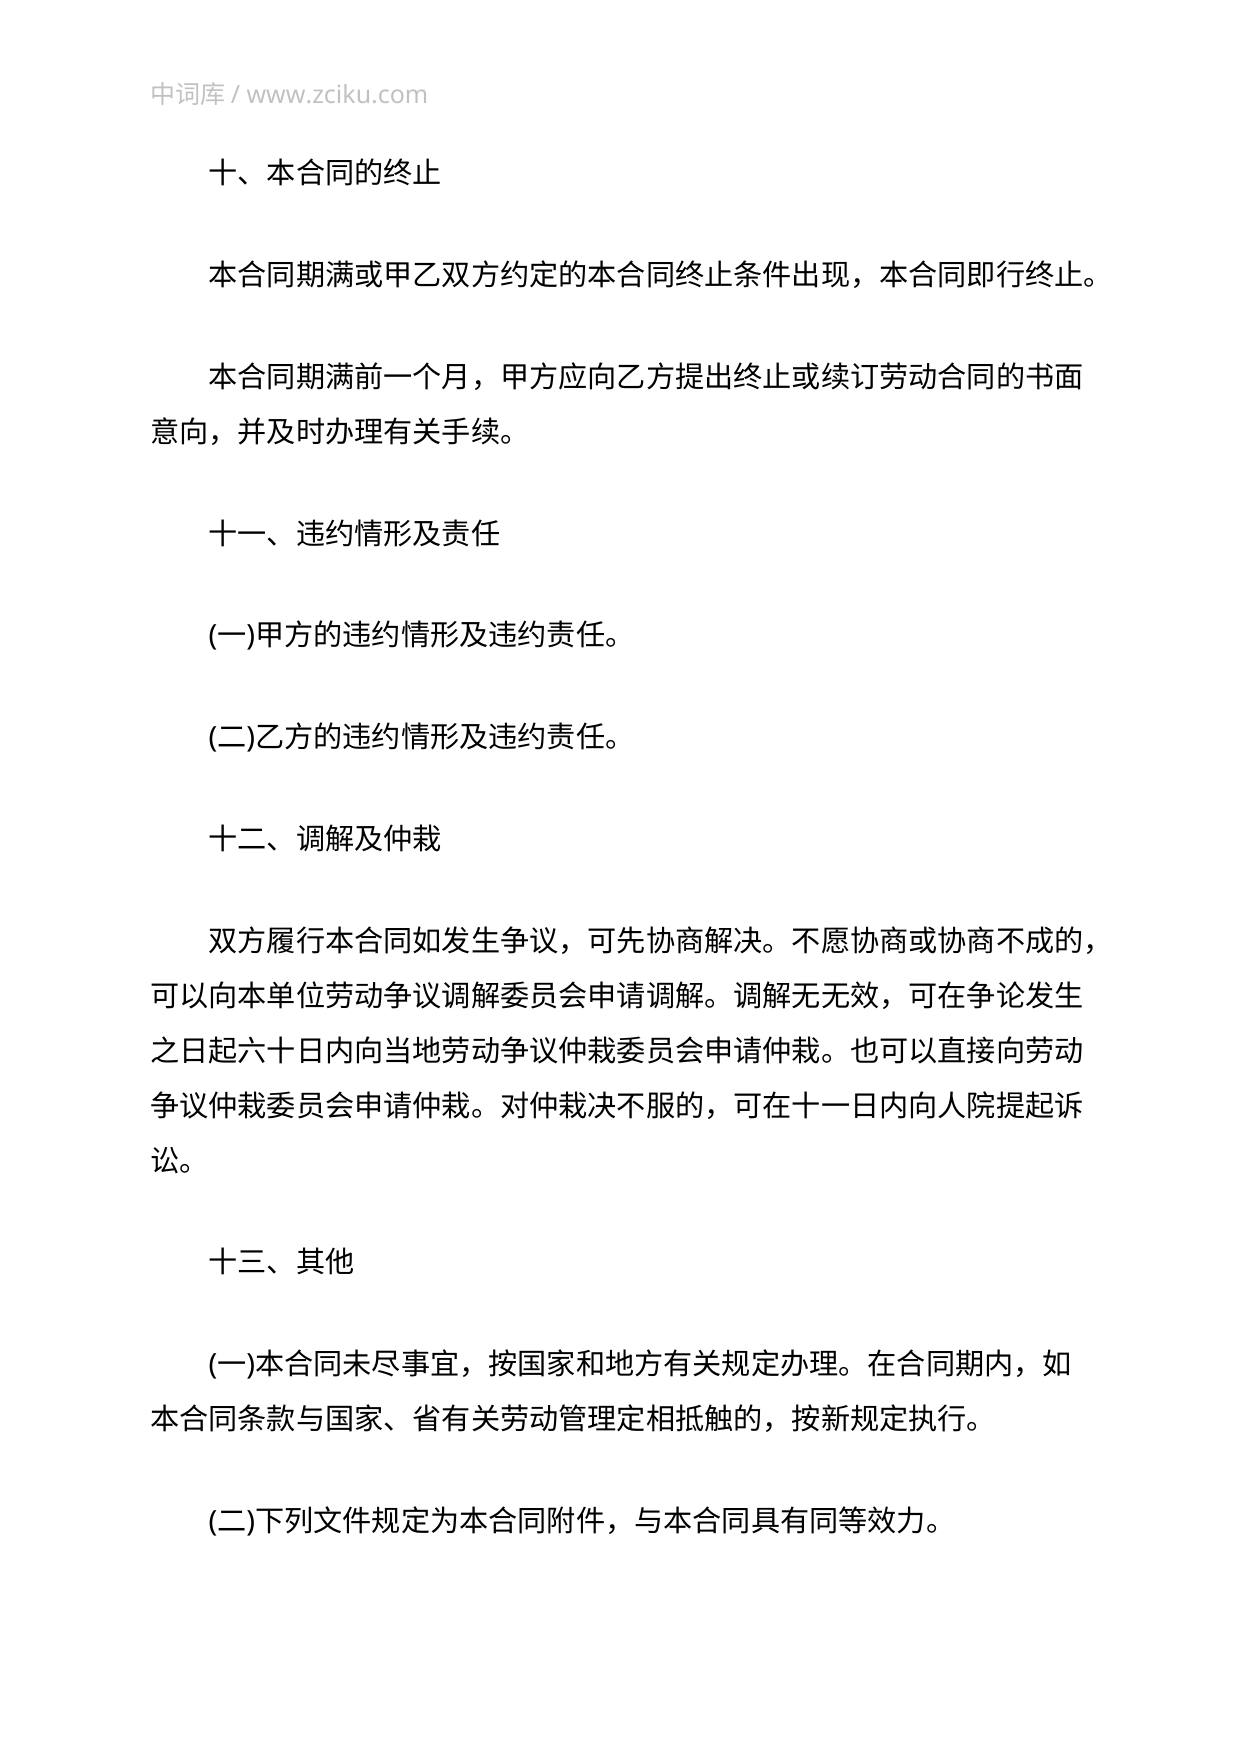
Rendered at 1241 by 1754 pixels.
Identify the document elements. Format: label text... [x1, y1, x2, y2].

text (一)甲方的违约情形及违约责任。 [150, 612, 1090, 654]
text (二)乙方的违约情形及违约责任。 [150, 714, 1090, 756]
text 十一、违约情形及责任 [150, 510, 1090, 552]
text 十二、调解及仲栽 [150, 816, 1090, 858]
text 十三、其他 [150, 1239, 1090, 1281]
text 十、本合同的终止 [150, 150, 1090, 192]
text (一)本合同未尽事宜，按国家和地方有关规定办理。在合同期内，如本合同条款与国家、省有关劳动管理定相抵触的，按新规定执行。 [150, 1341, 1090, 1438]
text 双方履行本合同如发生争议，可先协商解决。不愿协商或协商不成的，可以向本单位劳动争议调解委员会申请调解。调解无无效，可在争论发生之日起六十日内向当地劳动争议仲栽委员会申请仲栽。也可以直接向劳动争议仲栽委员会申请仲栽。对仲栽决不服的，可在十一日内向人院提起诉讼。 [150, 918, 1090, 1179]
text 本合同期满或甲乙双方约定的本合同终止条件出现，本合同即行终止。 [150, 252, 1090, 294]
text (二)下列文件规定为本合同附件，与本合同具有同等效力。 [150, 1498, 1090, 1540]
text 本合同期满前一个月，甲方应向乙方提出终止或续订劳动合同的书面意向，并及时办理有关手续。 [150, 353, 1090, 451]
